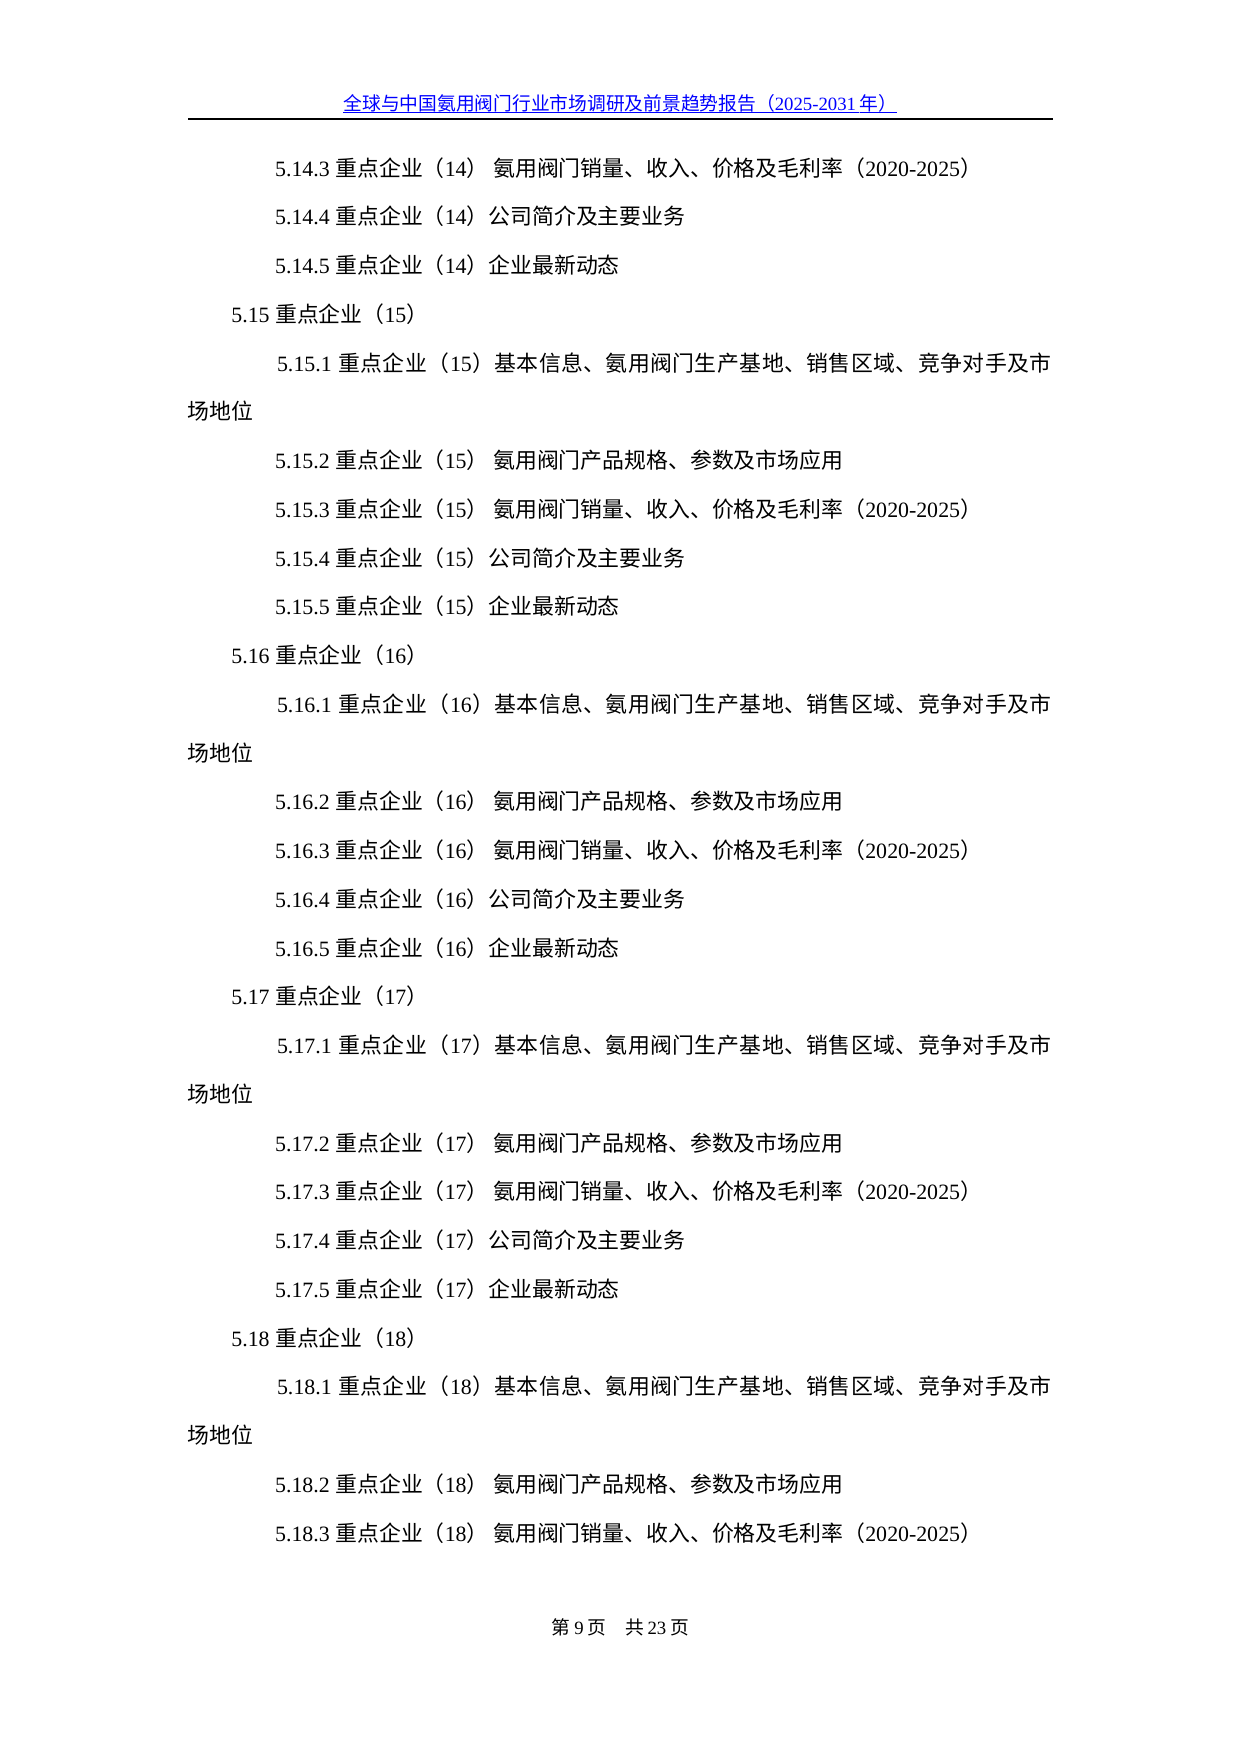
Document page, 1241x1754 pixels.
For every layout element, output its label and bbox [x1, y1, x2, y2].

text [187, 150, 1053, 1548]
